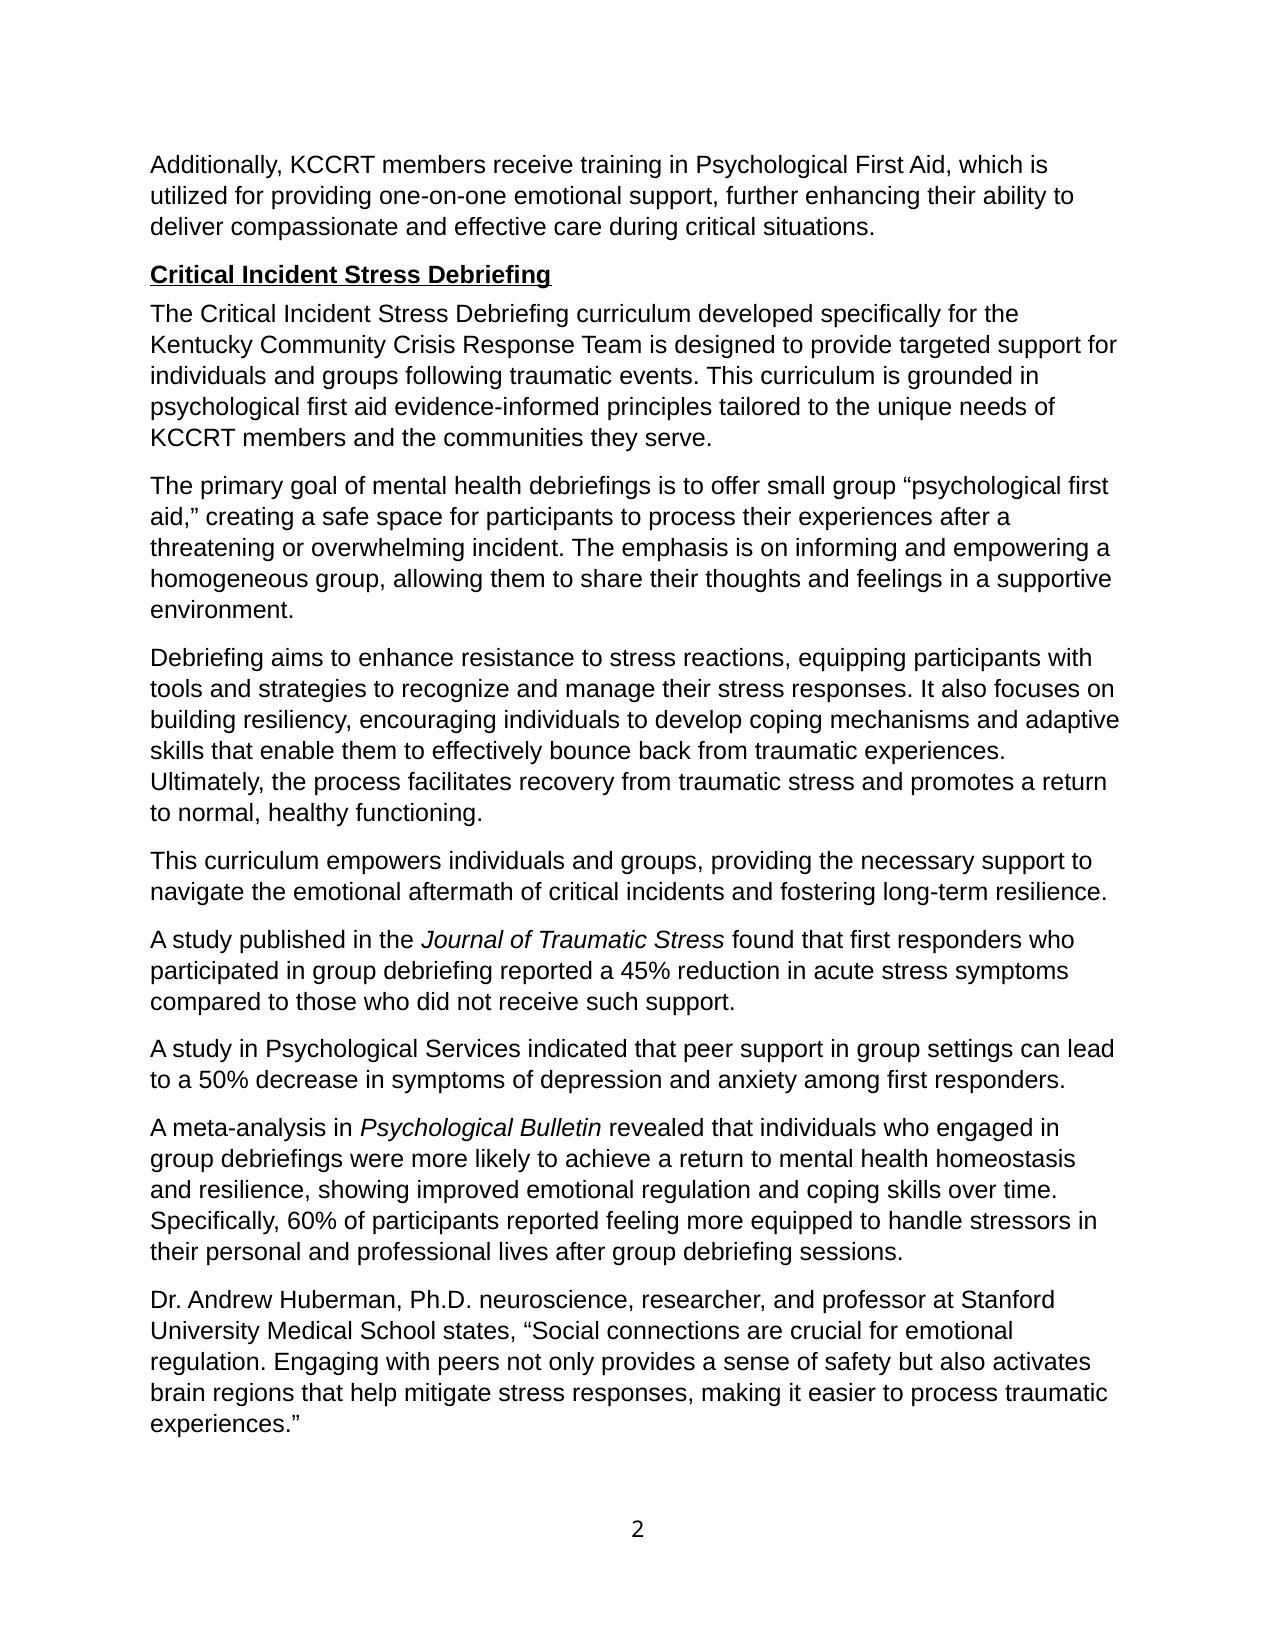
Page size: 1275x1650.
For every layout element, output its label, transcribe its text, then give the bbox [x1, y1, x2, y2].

text A meta-analysis in Psychological Bulletin revealed that individuals who engaged in group debriefings were more likely to achieve a return to mental health homeostasis and resilience, showing improved emotional regulation and coping skills over time. Specifically, 60% of participants reported feeling more equipped to handle stressors in their personal and professional lives after group debriefing sessions. [150, 1113, 1125, 1266]
text This curriculum empowers individuals and groups, providing the necessary support to navigate the emotional aftermath of critical incidents and fostering long-term resilience. [150, 846, 1125, 906]
text A study published in the Journal of Traumatic Stress found that first responders who participated in group debriefing reported a 45% reduction in acute stress symptoms compared to those who did not receive such support. [150, 924, 1125, 1015]
text Debriefing aims to enhance resistance to stress reactions, equipping participants with tools and strategies to recognize and manage their stress responses. It also focuses on building resiliency, encouraging individuals to develop coping mechanisms and adaptive skills that enable them to effectively bounce back from traumatic experiences. Ultimately, the process facilitates recovery from traumatic stress and promotes a return to normal, healthy functioning. [150, 643, 1125, 827]
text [150, 150, 1125, 241]
text The Critical Incident Stress Debriefing curriculum developed specifically for the Kentucky Community Crisis Response Team is designed to provide targeted support for individuals and groups following traumatic events. This curriculum is grounded in psychological first aid evidence-informed principles tailored to the unique needs of KCCRT members and the communities they serve. [150, 299, 1125, 452]
text A study in Psychological Services indicated that peer support in group settings can lead to a 50% decrease in symptoms of depression and anxiety among first responders. [150, 1034, 1125, 1094]
text The primary goal of mental health debriefings is to offer small group “psychological first aid,” creating a safe space for participants to process their experiences after a threatening or overwhelming incident. The emphasis is on informing and empowering a homogeneous group, allowing them to share their thoughts and feelings in a supportive environment. [150, 471, 1125, 624]
text Dr. Andrew Huberman, Ph.D. neuroscience, researcher, and professor at Stanford University Medical School states, “Social connections are crucial for emotional regulation. Engaging with peers not only provides a sense of safety but also activates brain regions that help mitigate stress responses, making it easier to process traumatic experiences.” [150, 1285, 1125, 1438]
subtitle Critical Incident Stress Debriefing [150, 260, 1125, 288]
